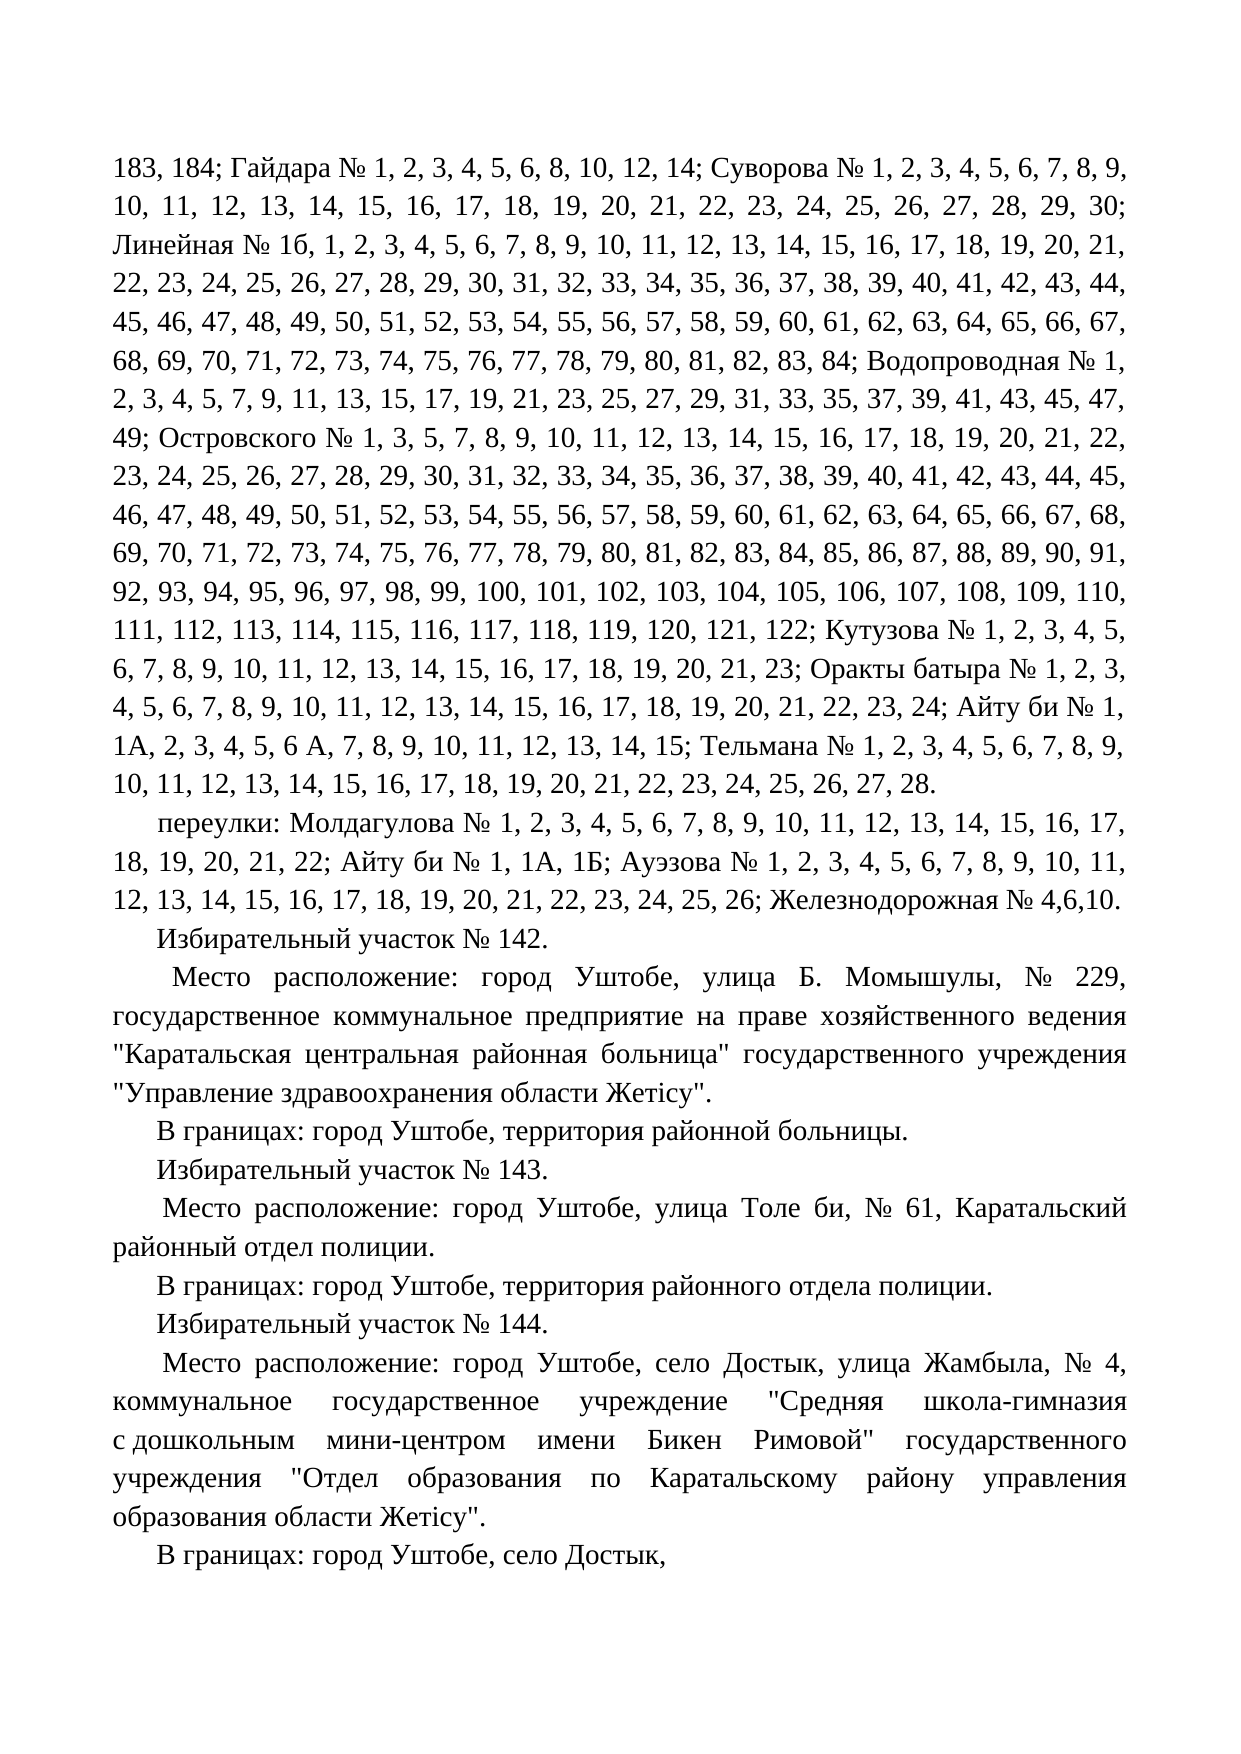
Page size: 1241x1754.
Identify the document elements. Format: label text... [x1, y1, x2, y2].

text В границах: город Уштобе, территория районного отдела полиции. [112, 1268, 1128, 1301]
text Избирательный участок № 142. [112, 921, 1128, 954]
text Место расположение: город Уштобе, улица Б. Момышулы, № 229, государственное коммунальное предприятие на праве хозяйственного ведения "Каратальская центральная районная больница" государственного учреждения "Управление здравоохранения области Жетісу". [112, 959, 1128, 1108]
text переулки: Молдагулова № 1, 2, 3, 4, 5, 6, 7, 8, 9, 10, 11, 12, 13, 14, 15, 16, 17, 18, 19, 20, 21, 22; Айту би № 1, 1А, 1Б; Ауэзова № 1, 2, 3, 4, 5, 6, 7, 8, 9, 10, 11, 12, 13, 14, 15, 16, 17, 18, 19, 20, 21, 22, 23, 24, 25, 26; Железнодорожная № 4,6,10. [112, 805, 1128, 916]
text Место расположение: город Уштобе, улица Толе би, № 61, Каратальский районный отдел полиции. [112, 1191, 1128, 1263]
text Избирательный участок № 144. [112, 1306, 1128, 1340]
text Место расположение: город Уштобе, село Достык, улица Жамбыла, № 4, коммунальное государственное учреждение "Средняя школа-гимназия с дошкольным мини-центром имени Бикен Римовой" государственного учреждения "Отдел образования по Каратальскому району управления образования области Жетісу". [112, 1345, 1128, 1532]
text Избирательный участок № 143. [112, 1152, 1128, 1186]
text В границах: город Уштобе, село Достык, [112, 1537, 1128, 1571]
text В границах: город Уштобе, территория районной больницы. [112, 1113, 1128, 1147]
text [112, 150, 1128, 800]
